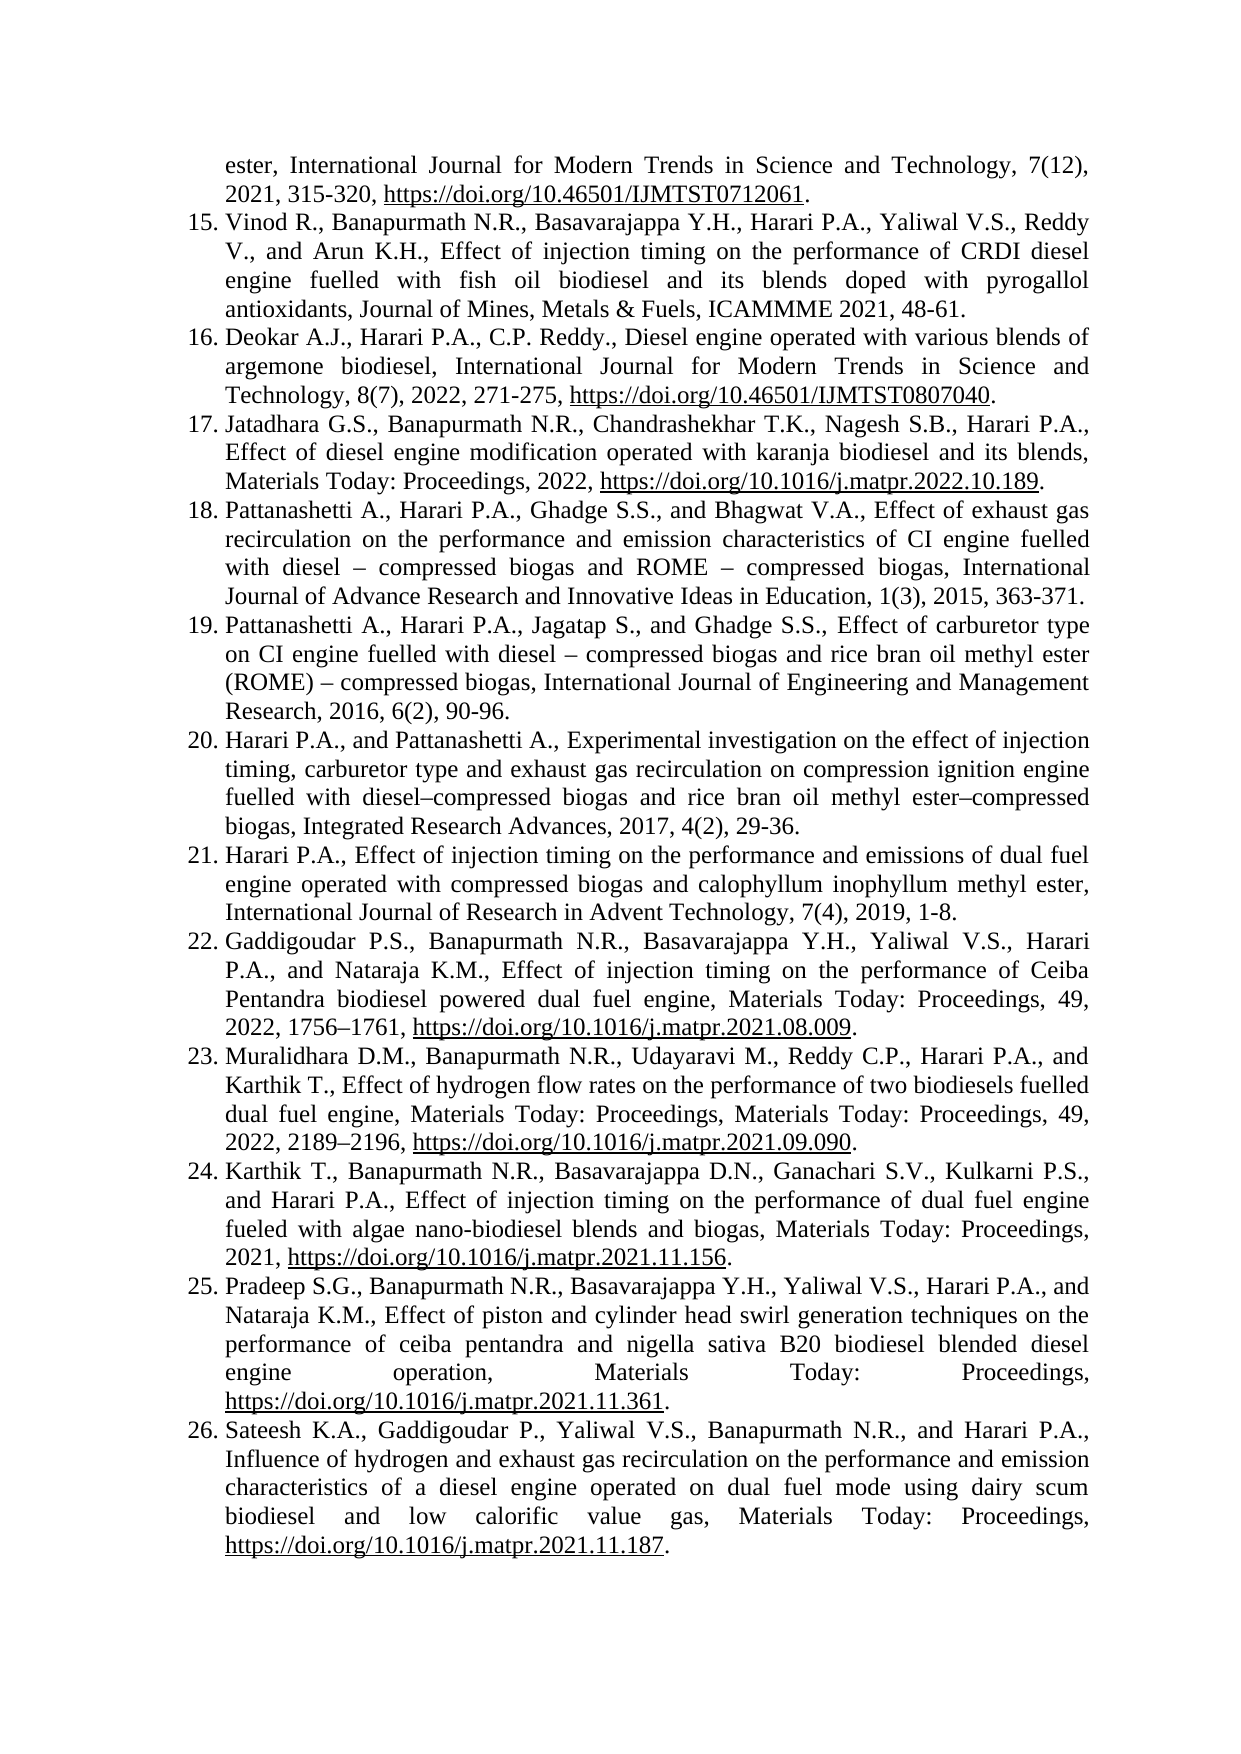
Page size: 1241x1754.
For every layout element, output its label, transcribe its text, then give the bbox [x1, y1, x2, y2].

list Pradeep S.G., Banapurmath N.R., Basavarajappa Y.H., Yaliwal V.S., Harari P.A., and Nataraja K.M., Effect of piston and cylinder head swirl generation techniques on the performance of ceiba pentandra and nigella sativa B20 biodiesel blended diesel engine operation, Materials Today: Proceedings, https://doi.org/10.1016/j.matpr.2021.11.361. [187, 1271, 1090, 1415]
list Karthik T., Banapurmath N.R., Basavarajappa D.N., Ganachari S.V., Kulkarni P.S., and Harari P.A., Effect of injection timing on the performance of dual fuel engine fueled with algae nano-biodiesel blends and biogas, Materials Today: Proceedings, 2021, https://doi.org/10.1016/j.matpr.2021.11.156. [187, 1156, 1090, 1271]
list Jatadhara G.S., Banapurmath N.R., Chandrashekhar T.K., Nagesh S.B., Harari P.A., Effect of diesel engine modification operated with karanja biodiesel and its blends, Materials Today: Proceedings, 2022, https://doi.org/10.1016/j.matpr.2022.10.189. [187, 409, 1090, 495]
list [187, 150, 1090, 207]
list Muralidhara D.M., Banapurmath N.R., Udayaravi M., Reddy C.P., Harari P.A., and Karthik T., Effect of hydrogen flow rates on the performance of two biodiesels fuelled dual fuel engine, Materials Today: Proceedings, Materials Today: Proceedings, 49, 2022, 2189–2196, https://doi.org/10.1016/j.matpr.2021.09.090. [187, 1041, 1090, 1156]
list Pattanashetti A., Harari P.A., Jagatap S., and Ghadge S.S., Effect of carburetor type on CI engine fuelled with diesel – compressed biogas and rice bran oil methyl ester (ROME) – compressed biogas, International Journal of Engineering and Management Research, 2016, 6(2), 90-96. [187, 610, 1090, 725]
list Vinod R., Banapurmath N.R., Basavarajappa Y.H., Harari P.A., Yaliwal V.S., Reddy V., and Arun K.H., Effect of injection timing on the performance of CRDI diesel engine fuelled with fish oil biodiesel and its blends doped with pyrogallol antioxidants, Journal of Mines, Metals & Fuels, ICAMMME 2021, 48-61. [187, 207, 1090, 322]
list Harari P.A., and Pattanashetti A., Experimental investigation on the effect of injection timing, carburetor type and exhaust gas recirculation on compression ignition engine fuelled with diesel–compressed biogas and rice bran oil methyl ester–compressed biogas, Integrated Research Advances, 2017, 4(2), 29-36. [187, 725, 1090, 840]
list Sateesh K.A., Gaddigoudar P., Yaliwal V.S., Banapurmath N.R., and Harari P.A., Influence of hydrogen and exhaust gas recirculation on the performance and emission characteristics of a diesel engine operated on dual fuel mode using dairy scum biodiesel and low calorific value gas, Materials Today: Proceedings, https://doi.org/10.1016/j.matpr.2021.11.187. [187, 1415, 1090, 1559]
list Deokar A.J., Harari P.A., C.P. Reddy., Diesel engine operated with various blends of argemone biodiesel, International Journal for Modern Trends in Science and Technology, 8(7), 2022, 271-275, https://doi.org/10.46501/IJMTST0807040. [187, 322, 1090, 409]
list Pattanashetti A., Harari P.A., Ghadge S.S., and Bhagwat V.A., Effect of exhaust gas recirculation on the performance and emission characteristics of CI engine fuelled with diesel – compressed biogas and ROME – compressed biogas, International Journal of Advance Research and Innovative Ideas in Education, 1(3), 2015, 363-371. [187, 495, 1090, 610]
list Gaddigoudar P.S., Banapurmath N.R., Basavarajappa Y.H., Yaliwal V.S., Harari P.A., and Nataraja K.M., Effect of injection timing on the performance of Ceiba Pentandra biodiesel powered dual fuel engine, Materials Today: Proceedings, 49, 2022, 1756–1761, https://doi.org/10.1016/j.matpr.2021.08.009. [187, 926, 1090, 1041]
list Harari P.A., Effect of injection timing on the performance and emissions of dual fuel engine operated with compressed biogas and calophyllum inophyllum methyl ester, International Journal of Research in Advent Technology, 7(4), 2019, 1-8. [187, 840, 1090, 926]
